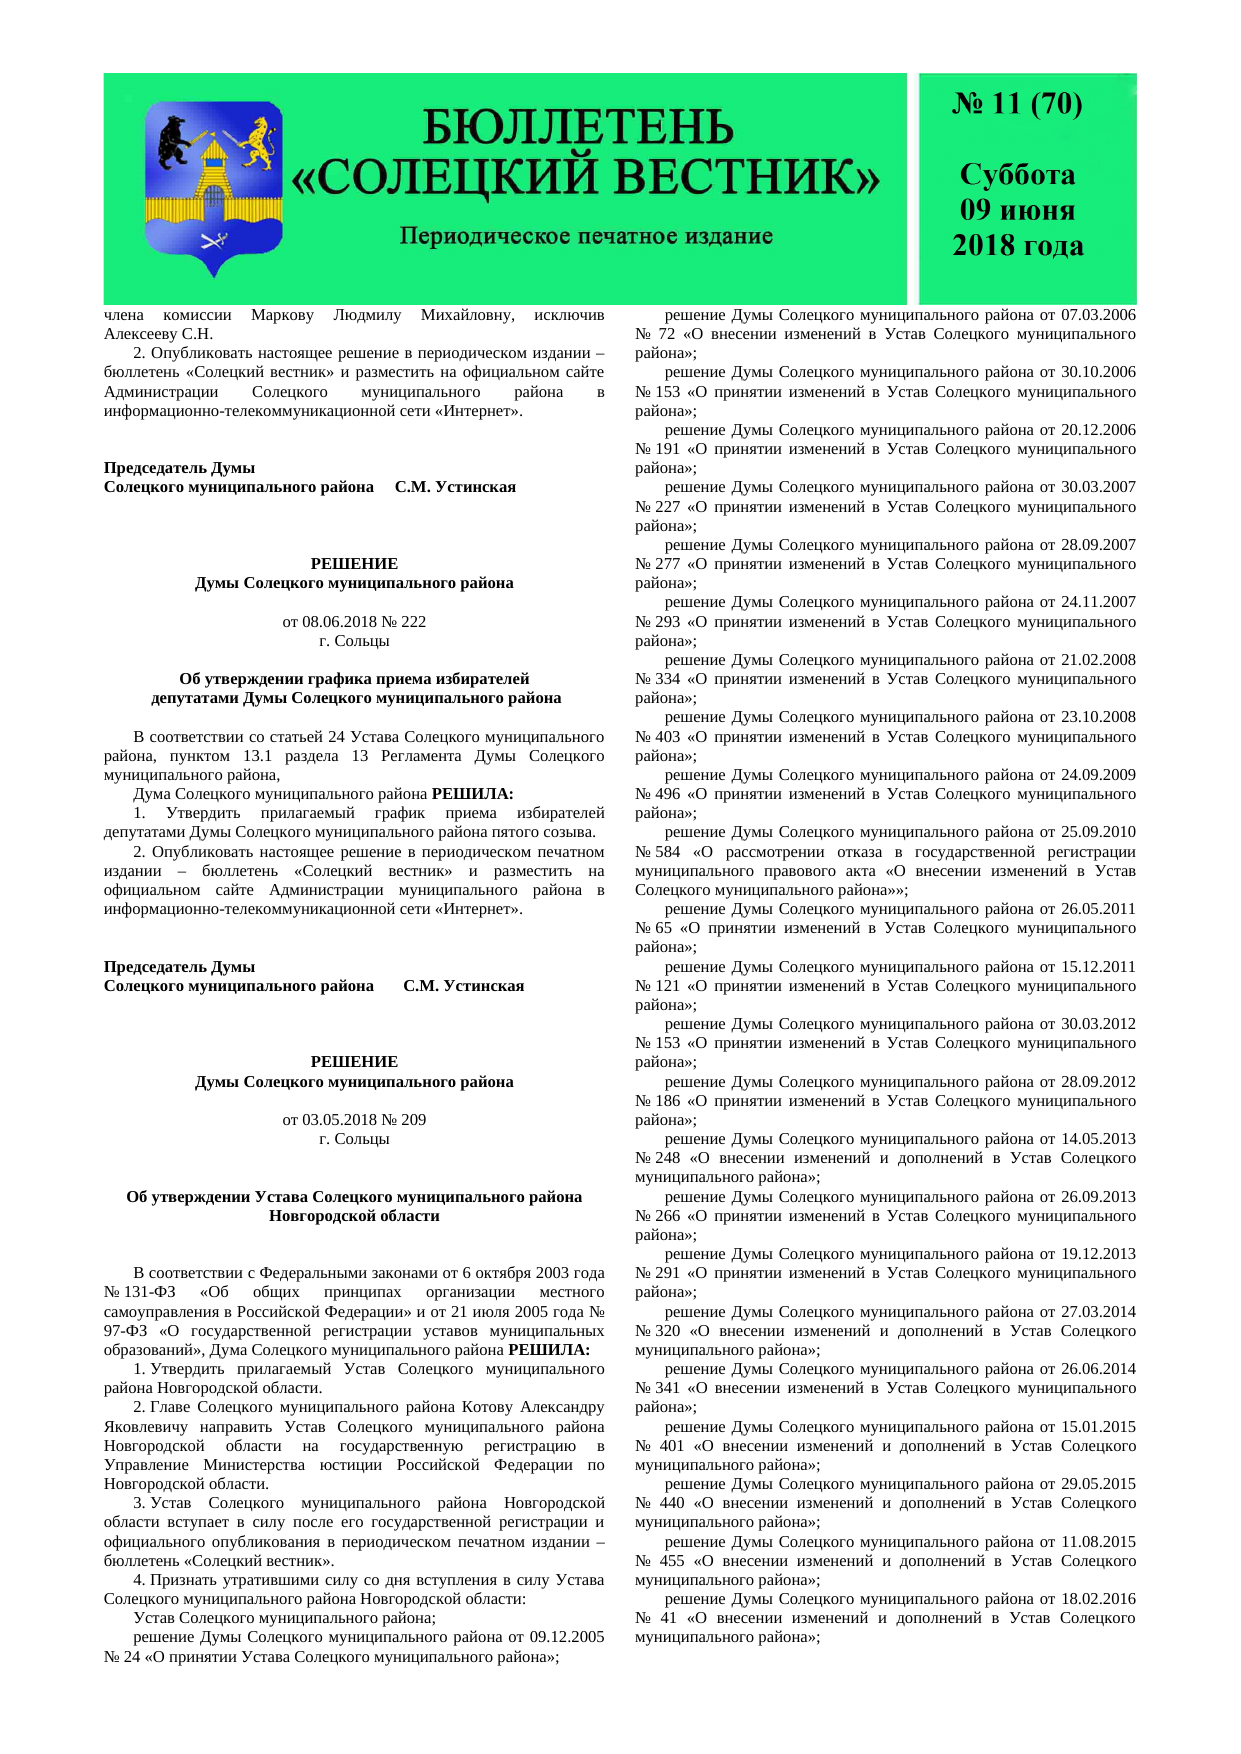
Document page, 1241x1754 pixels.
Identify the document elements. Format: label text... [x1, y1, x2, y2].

text от 03.05.2018 № 209 [103, 1110, 605, 1129]
text решение Думы Солецкого муниципального района от 19.12.2013 № 291 «О принятии изменений в Устав Солецкого муниципального района»; [635, 1244, 1137, 1301]
text решение Думы Солецкого муниципального района от 18.02.2016 № 41 «О внесении изменений и дополнений в Устав Солецкого муниципального района»; [635, 1589, 1137, 1646]
text Солецкого муниципального района С.М. Устинская [103, 477, 605, 496]
text 3. Устав Солецкого муниципального района Новгородской области вступает в силу после его государственной регистрации и официального опубликования в периодическом печатном издании – бюллетень «Солецкий вестник». [103, 1493, 605, 1570]
text Солецкого муниципального района С.М. Устинская [103, 976, 605, 995]
text Об утверждении графика приема избирателей [103, 669, 605, 688]
text от 08.06.2018 № 222 [103, 611, 605, 631]
text решение Думы Солецкого муниципального района от 30.03.2012 № 153 «О принятии изменений в Устав Солецкого муниципального района»; [635, 1014, 1137, 1071]
text решение Думы Солецкого муниципального района от 15.01.2015 № 401 «О внесении изменений и дополнений в Устав Солецкого муниципального района»; [635, 1416, 1137, 1474]
text решение Думы Солецкого муниципального района от 23.10.2008 № 403 «О принятии изменений в Устав Солецкого муниципального района»; [635, 707, 1137, 765]
text решение Думы Солецкого муниципального района от 21.02.2008 № 334 «О принятии изменений в Устав Солецкого муниципального района»; [635, 650, 1137, 707]
text решение Думы Солецкого муниципального района от 14.05.2013 № 248 «О внесении изменений и дополнений в Устав Солецкого муниципального района»; [635, 1129, 1137, 1186]
text решение Думы Солецкого муниципального района от 24.09.2009 № 496 «О принятии изменений в Устав Солецкого муниципального района»; [635, 765, 1137, 822]
text решение Думы Солецкого муниципального района от 20.12.2006 № 191 «О принятии изменений в Устав Солецкого муниципального района»; [635, 420, 1137, 477]
text решение Думы Солецкого муниципального района от 26.05.2011 № 65 «О принятии изменений в Устав Солецкого муниципального района»; [635, 899, 1137, 956]
text решение Думы Солецкого муниципального района от 09.12.2005 № 24 «О принятии Устава Солецкого муниципального района»; [103, 1627, 605, 1666]
text Устав Солецкого муниципального района; [103, 1608, 605, 1627]
text 4. Признать утратившими силу со дня вступления в силу Устава Солецкого муниципального района Новгородской области: [103, 1570, 605, 1608]
text решение Думы Солецкого муниципального района от 30.10.2006 № 153 «О принятии изменений в Устав Солецкого муниципального района»; [635, 362, 1137, 420]
text Дума Солецкого муниципального района РЕШИЛА: [103, 784, 605, 803]
text решение Думы Солецкого муниципального района от 29.05.2015 № 440 «О внесении изменений и дополнений в Устав Солецкого муниципального района»; [635, 1474, 1137, 1531]
text решение Думы Солецкого муниципального района от 30.03.2007 № 227 «О принятии изменений в Устав Солецкого муниципального района»; [635, 477, 1137, 535]
text решение Думы Солецкого муниципального района от 27.03.2014 № 320 «О внесении изменений и дополнений в Устав Солецкого муниципального района»; [635, 1301, 1137, 1359]
text 2. Опубликовать настоящее решение в периодическом печатном издании – бюллетень «Солецкий вестник» и разместить на официальном сайте Администрации муниципального района в информационно-телекоммуникационной сети «Интернет». [103, 841, 605, 918]
text решение Думы Солецкого муниципального района от 25.09.2010 № 584 «О рассмотрении отказа в государственной регистрации муниципального правового акта «О внесении изменений в Устав Солецкого муниципального района»»; [635, 822, 1137, 899]
text Председатель Думы [103, 458, 605, 477]
text 1. Утвердить прилагаемый график приема избирателей депутатами Думы Солецкого муниципального района пятого созыва. [103, 803, 605, 841]
text 2. Главе Солецкого муниципального района Котову Александру Яковлевичу направить Устав Солецкого муниципального района Новгородской области на государственную регистрацию в Управление Министерства юстиции Российской Федерации по Новгородской области. [103, 1397, 605, 1493]
picture [103, 73, 1137, 305]
text 2. Опубликовать настоящее решение в периодическом издании –бюллетень «Солецкий вестник» и разместить на официальном сайте Администрации Солецкого муниципального района в информационно-телекоммуникационной сети «Интернет». [103, 343, 605, 420]
text решение Думы Солецкого муниципального района от 15.12.2011 № 121 «О принятии изменений в Устав Солецкого муниципального района»; [635, 956, 1137, 1014]
text решение Думы Солецкого муниципального района от 26.09.2013 № 266 «О принятии изменений в Устав Солецкого муниципального района»; [635, 1186, 1137, 1244]
text Об утверждении Устава Солецкого муниципального района Новгородской области [103, 1186, 605, 1225]
text РЕШЕНИЕ [103, 554, 605, 573]
text решение Думы Солецкого муниципального района от 28.09.2007 № 277 «О принятии изменений в Устав Солецкого муниципального района»; [635, 535, 1137, 592]
text решение Думы Солецкого муниципального района от 28.09.2012 № 186 «О принятии изменений в Устав Солецкого муниципального района»; [635, 1071, 1137, 1129]
text В соответствии со статьей 24 Устава Солецкого муниципального района, пунктом 13.1 раздела 13 Регламента Думы Солецкого муниципального района, [103, 726, 605, 784]
text В соответствии с Федеральными законами от 6 октября 2003 года № 131-ФЗ «Об общих принципах организации местного самоуправления в Российской Федерации» и от 21 июля 2005 года № 97-ФЗ «О государственной регистрации уставов муниципальных образований», Дума Солецкого муниципального района РЕШИЛА: [103, 1263, 605, 1359]
text 1. Утвердить прилагаемый Устав Солецкого муниципального района Новгородской области. [103, 1359, 605, 1397]
text депутатами Думы Солецкого муниципального района [103, 688, 605, 707]
text Думы Солецкого муниципального района [103, 1071, 605, 1091]
text Председатель Думы [103, 956, 605, 976]
text решение Думы Солецкого муниципального района от 07.03.2006 № 72 «О внесении изменений в Устав Солецкого муниципального района»; [635, 305, 1137, 362]
text решение Думы Солецкого муниципального района от 24.11.2007 № 293 «О принятии изменений в Устав Солецкого муниципального района»; [635, 592, 1137, 650]
text решение Думы Солецкого муниципального района от 11.08.2015 № 455 «О внесении изменений и дополнений в Устав Солецкого муниципального района»; [635, 1531, 1137, 1589]
text Думы Солецкого муниципального района [103, 573, 605, 592]
text г. Сольцы [103, 1129, 605, 1148]
text г. Сольцы [103, 631, 605, 650]
text РЕШЕНИЕ [103, 1052, 605, 1071]
text решение Думы Солецкого муниципального района от 26.06.2014 № 341 «О внесении изменений в Устав Солецкого муниципального района»; [635, 1359, 1137, 1416]
